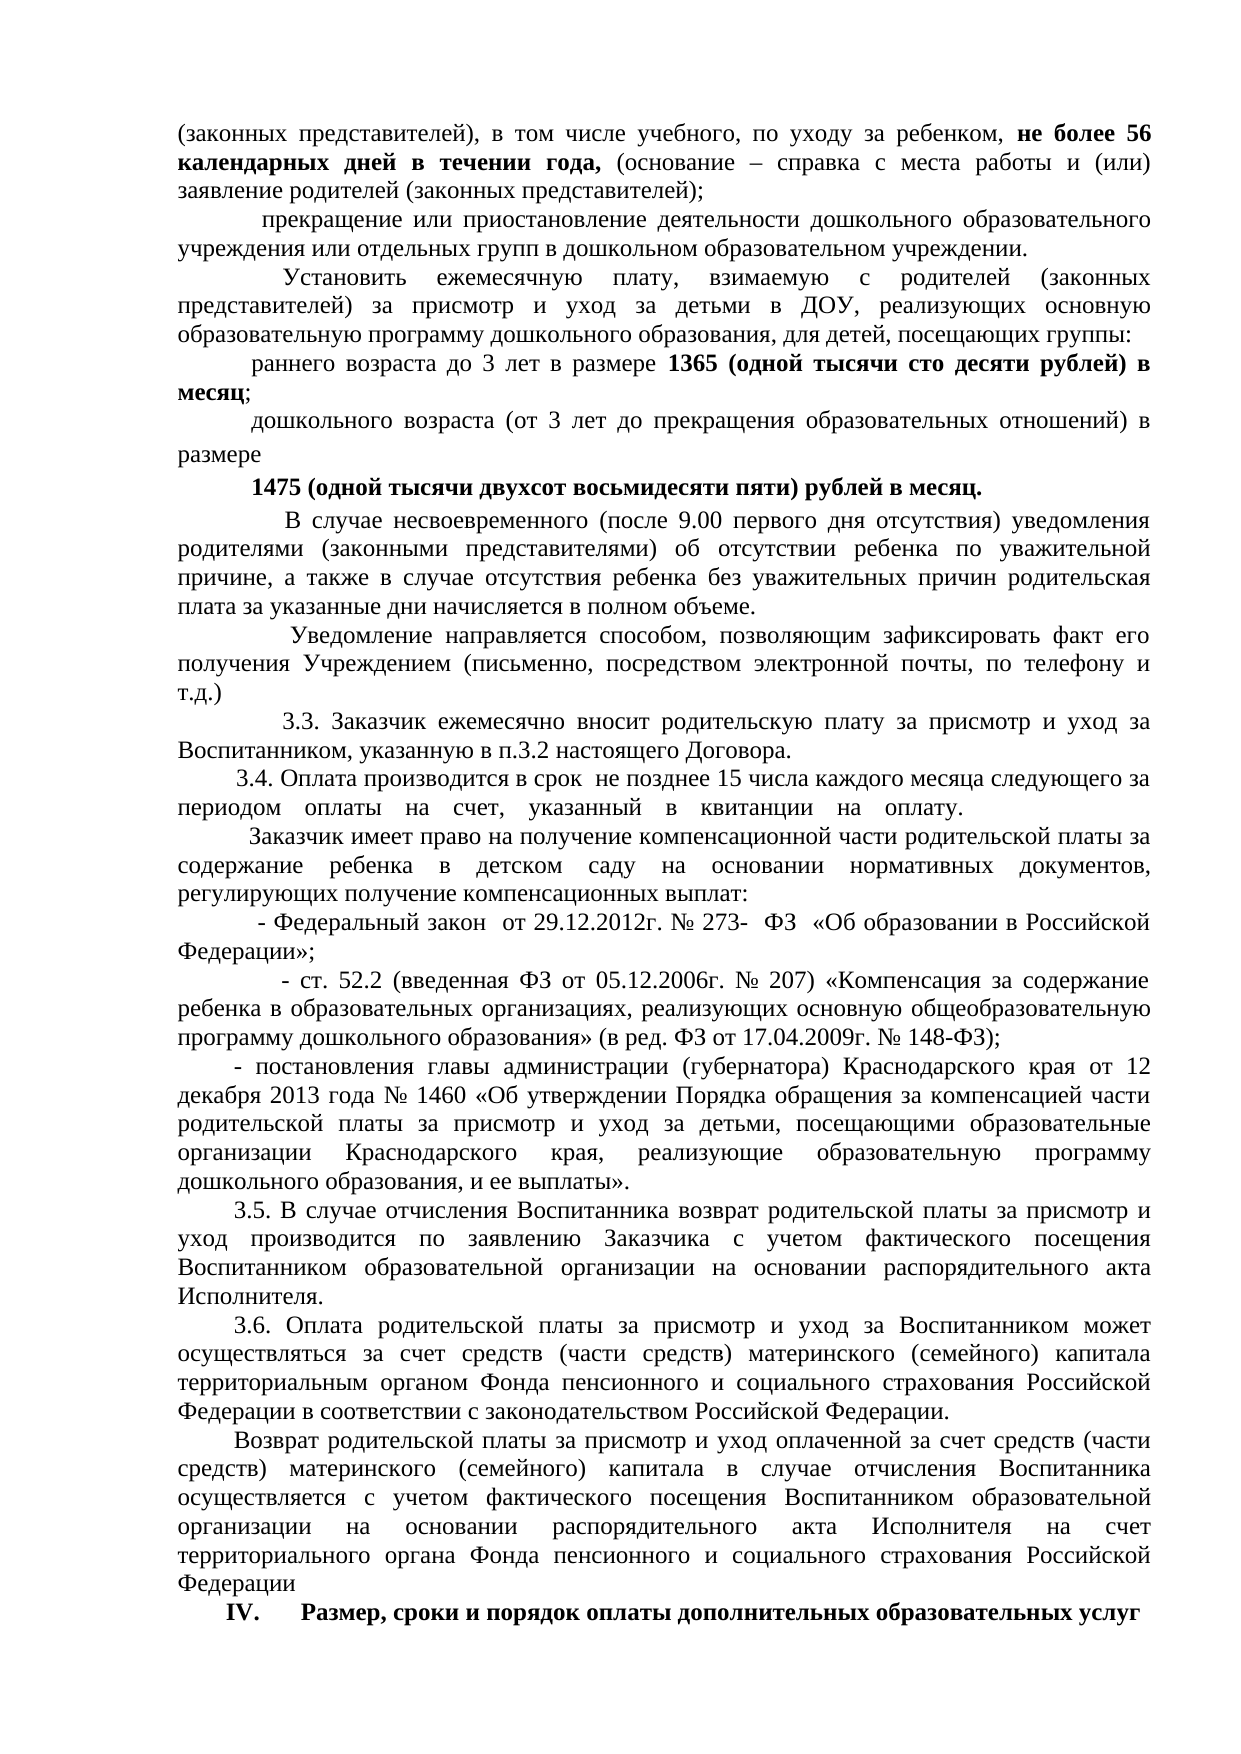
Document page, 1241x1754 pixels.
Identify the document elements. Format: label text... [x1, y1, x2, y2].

text 1475 (одной тысячи двухсот восьмидесяти пяти) рублей в месяц. [177, 472, 1152, 500]
text 3.3. Заказчик ежемесячно вносит родительскую плату за присмотр и уход за Воспитанником, указанную в п.3.2 настоящего Договора. [177, 706, 1152, 763]
text дошкольного возраста (от 3 лет до прекращения образовательных отношений) в размере [177, 406, 1152, 467]
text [177, 118, 1152, 204]
text - Федеральный закон от 29.12.2012г. № 273- ФЗ «Об образовании в Российской Федерации»; [177, 907, 1152, 965]
text - ст. 52.2 (введенная ФЗ от 05.12.2006г. № 207) «Компенсация за содержание ребенка в образовательных организациях, реализующих основную общеобразовательную программу дошкольного образования» (в ред. ФЗ от 17.04.2009г. № 148-ФЗ); [177, 965, 1152, 1051]
text 3.6. Оплата родительской платы за присмотр и уход за Воспитанником может осуществляться за счет средств (части средств) материнского (семейного) капитала территориальным органом Фонда пенсионного и социального страхования Российской Федерации в соответствии с законодательством Российской Федерации. [177, 1310, 1152, 1425]
text - постановления главы администрации (губернатора) Краснодарского края от 12 декабря 2013 года № 1460 «Об утверждении Порядка обращения за компенсацией части родительской платы за присмотр и уход за детьми, посещающими образовательные организации Краснодарского края, реализующие образовательную программу дошкольного образования, и ее выплаты». [177, 1051, 1152, 1195]
text раннего возраста до 3 лет в размере 1365 (одной тысячи сто десяти рублей) в месяц; [177, 348, 1152, 406]
text 3.5. В случае отчисления Воспитанника возврат родительской платы за присмотр и уход производится по заявлению Заказчика с учетом фактического посещения Воспитанником образовательной организации на основании распорядительного акта Исполнителя. [177, 1195, 1152, 1310]
text Уведомление направляется способом, позволяющим зафиксировать факт его получения Учреждением (письменно, посредством электронной почты, по телефону и т.д.) [177, 620, 1152, 706]
text Возврат родительской платы за присмотр и уход оплаченной за счет средств (части средств) материнского (семейного) капитала в случае отчисления Воспитанника осуществляется с учетом фактического посещения Воспитанником образовательной организации на основании распорядительного акта Исполнителя на счет территориального органа Фонда пенсионного и социального страхования Российской Федерации [177, 1425, 1152, 1597]
text В случае несвоевременного (после 9.00 первого дня отсутствия) уведомления родителями (законными представителями) об отсутствии ребенка по уважительной причине, а также в случае отсутствия ребенка без уважительных причин родительская плата за указанные дни начисляется в полном объеме. [177, 505, 1152, 620]
list Размер, сроки и порядок оплаты дополнительных образовательных услуг [215, 1597, 1152, 1626]
text 3.4. Оплата производится в срок не позднее 15 числа каждого месяца следующего за периодом оплаты на счет, указанный в квитанции на оплату. Заказчик имеет право на получение компенсационной части родительской платы за содержание ребенка в детском саду на основании нормативных документов, регулирующих получение компенсационных выплат: [177, 763, 1152, 907]
text Установить ежемесячную плату, взимаемую с родителей (законных представителей) за присмотр и уход за детьми в ДОУ, реализующих основную образовательную программу дошкольного образования, для детей, посещающих группы: [177, 262, 1152, 348]
text прекращение или приостановление деятельности дошкольного образовательного учреждения или отдельных групп в дошкольном образовательном учреждении. [177, 204, 1152, 262]
